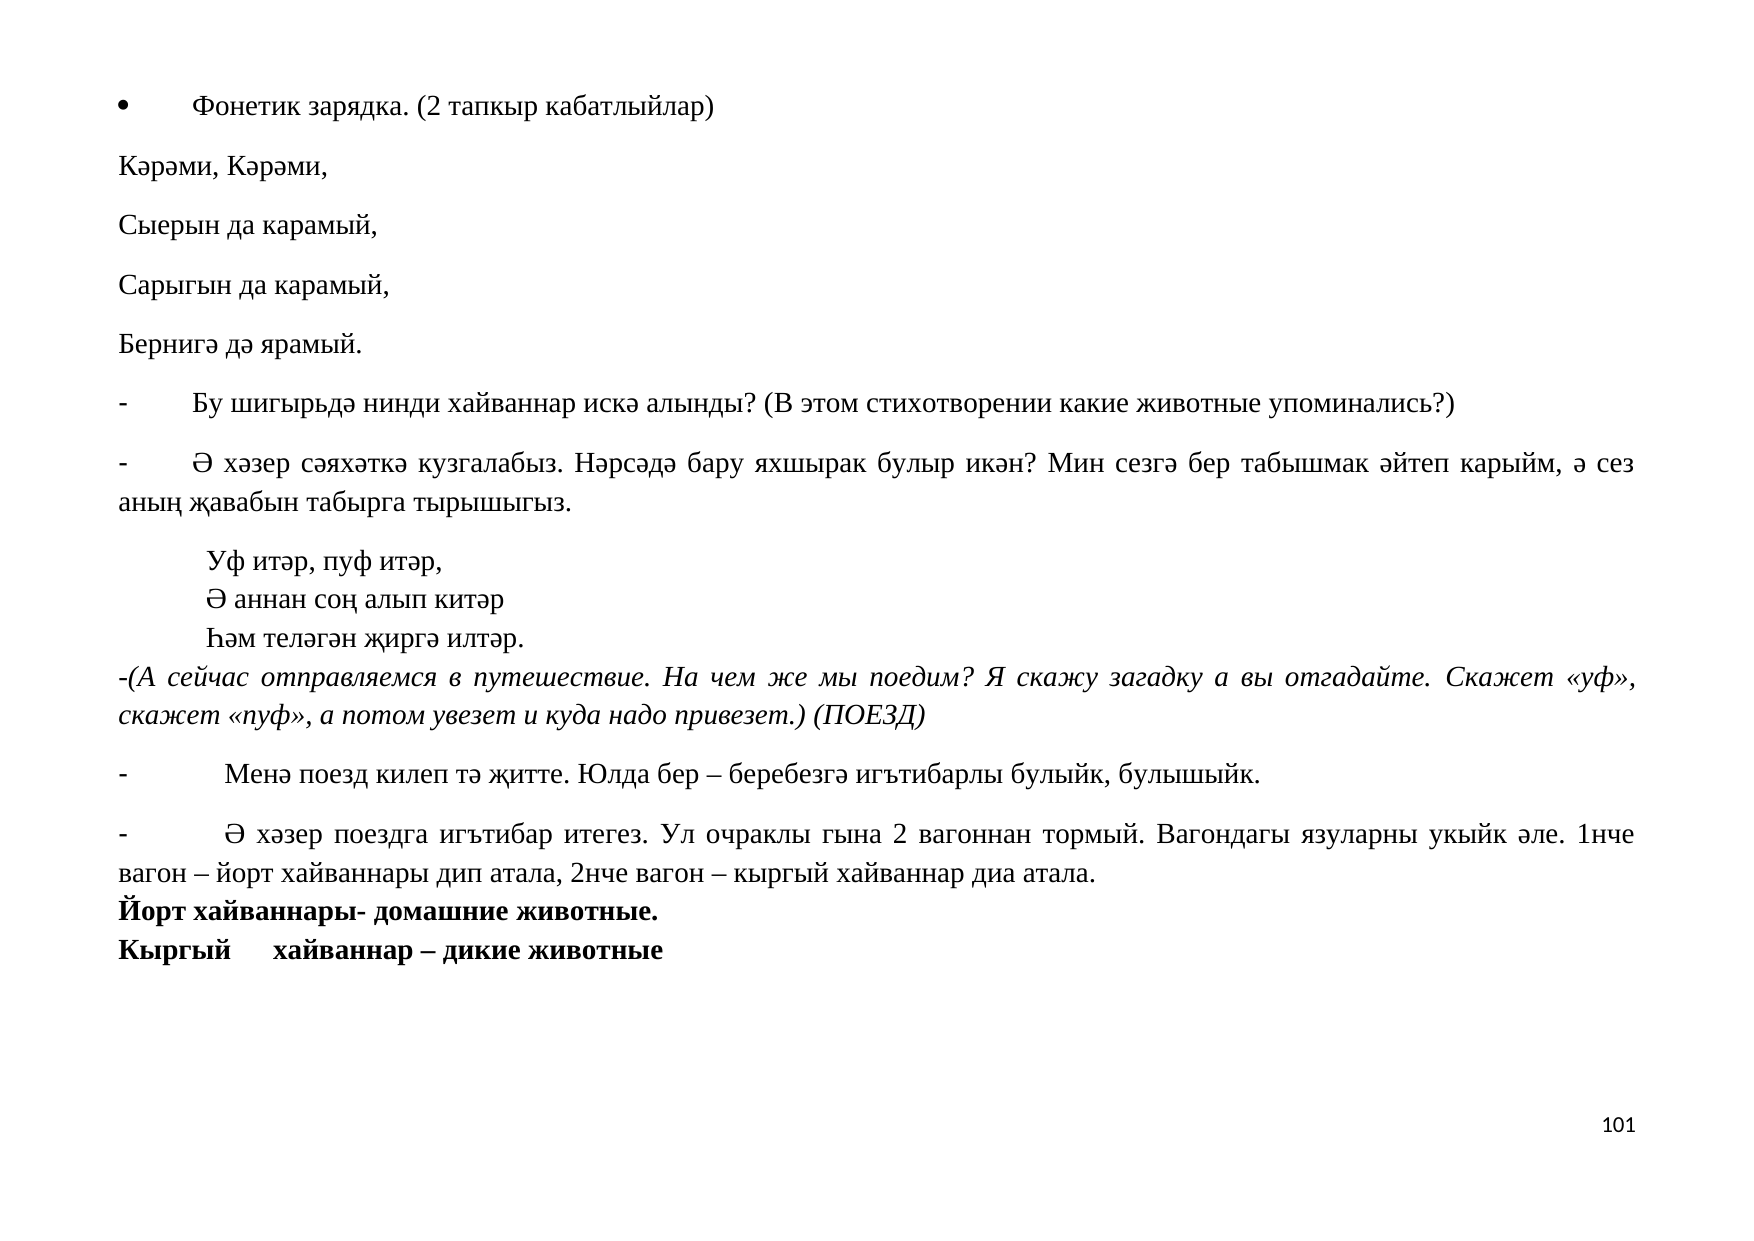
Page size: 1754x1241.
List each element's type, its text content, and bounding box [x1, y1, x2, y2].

list Сыерын да карамый, [118, 207, 1636, 241]
list Бернигә дә ярамый. [118, 326, 1636, 360]
list Кәрәми, Кәрәми, [118, 148, 1636, 182]
list Фонетик зарядка. (2 тапкыр кабатлыйлар) [118, 88, 1636, 122]
list Менә поезд килеп тә җитте. Юлда бер – беребезгә игътибарлы булыйк, булышыйк. [118, 757, 1636, 790]
text Уф итәр, пуф итәр, [118, 543, 1636, 577]
list Ә хәзер поездга игътибар итегез. Ул очраклы гына 2 вагоннан тормый. Вагондагы язуларны укыйк әле. 1нче вагон – йорт хайваннары дип атала, 2нче вагон – кыргый хайваннар диа атала. [118, 816, 1636, 888]
list Сарыгын да карамый, [118, 267, 1636, 300]
text Һәм теләгән җиргә илтәр. [118, 620, 1636, 654]
list Бу шигырьдә нинди хайваннар искә алынды? (В этом стихотворении какие животные упоминались?) [118, 386, 1636, 419]
text Кыргый хайваннар – дикие животные [118, 932, 1636, 965]
list Ә хәзер сәяхәткә кузгалабыз. Нәрсәдә бару яхшырак булыр икән? Мин сезгә бер табышмак әйтеп карыйм, ә сез аның җавабын табырга тырышыгыз. [118, 445, 1636, 517]
text Ә аннан соң алып китәр [118, 582, 1636, 615]
text Йорт хайваннары- домашние животные. [118, 893, 1636, 927]
text -(А сейчас отправляемся в путешествие. На чем же мы поедим? Я скажу загадку а вы отгадайте. Скажет «уф», скажет «пуф», а потом увезет и куда надо привезет.) (ПОЕЗД) [118, 659, 1636, 731]
